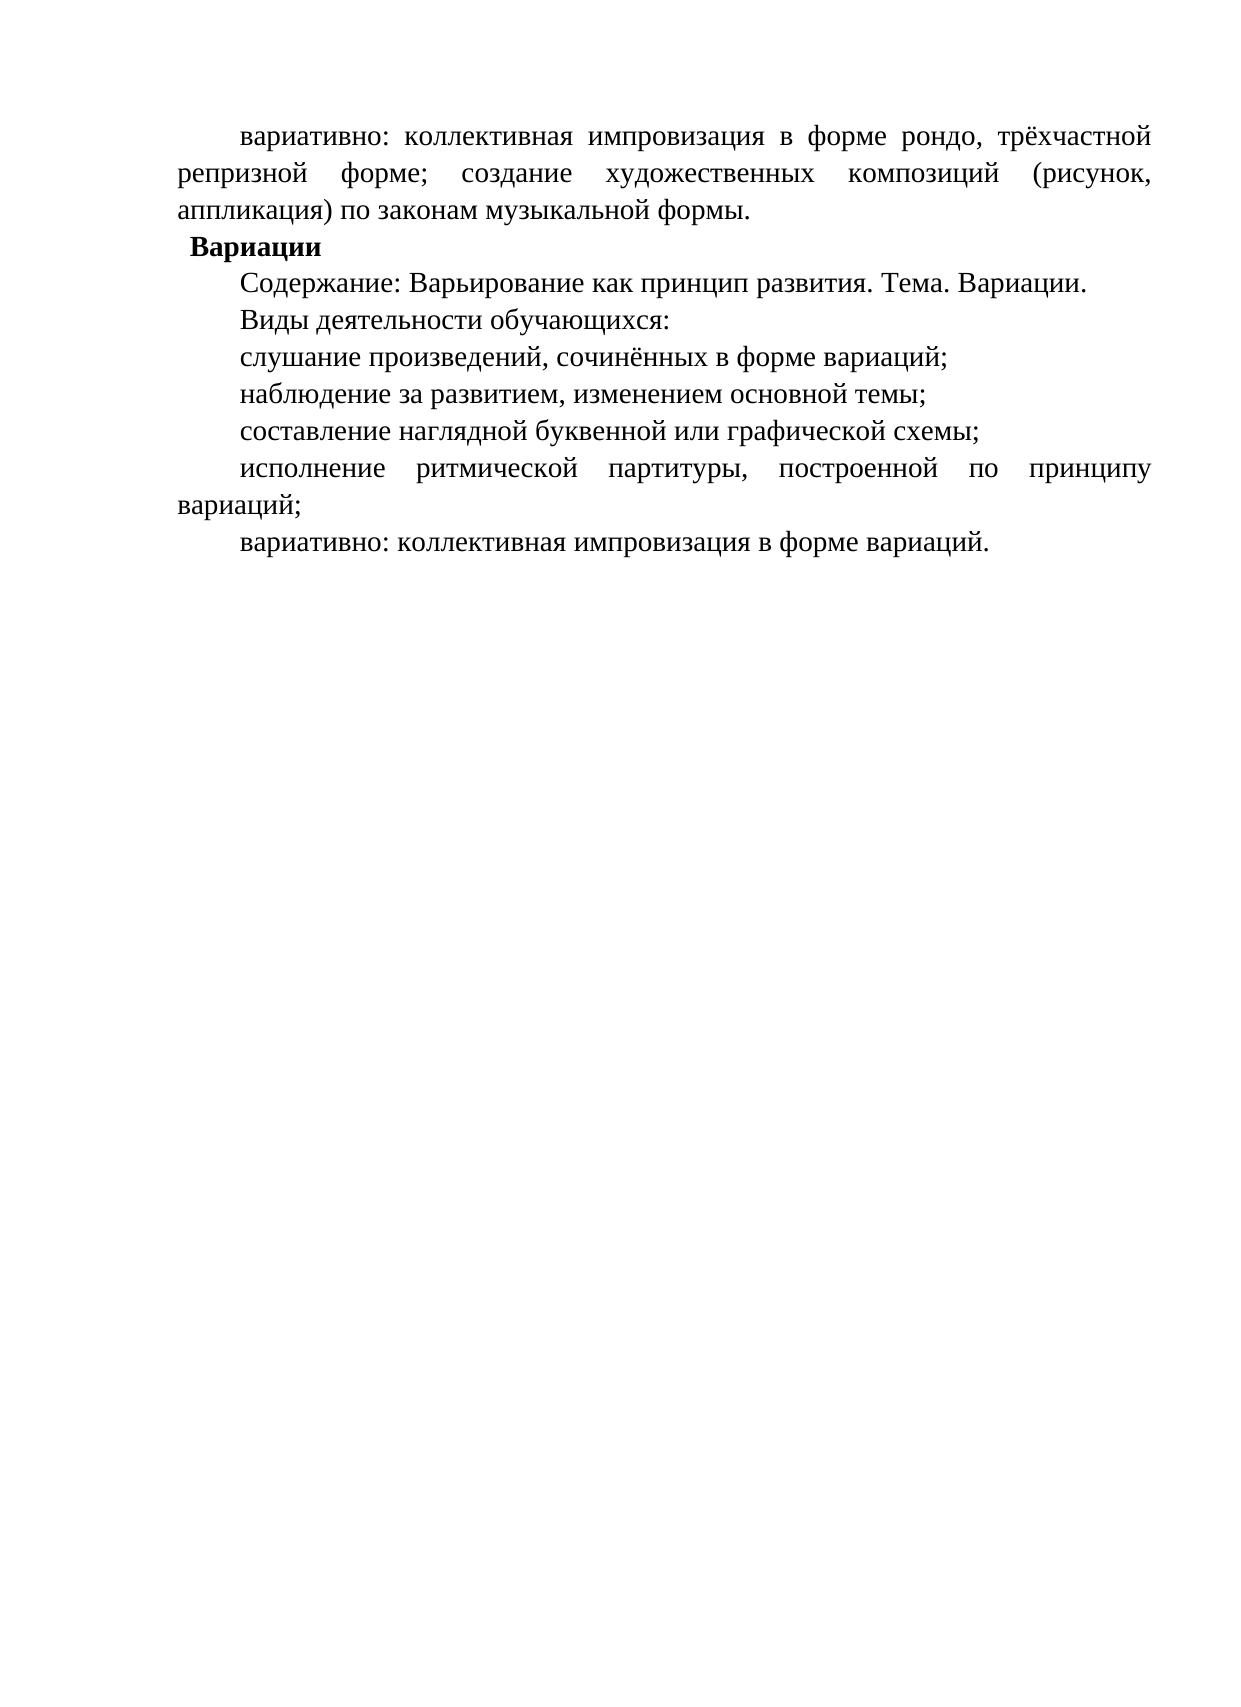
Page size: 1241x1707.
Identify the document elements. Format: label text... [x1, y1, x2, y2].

text составление наглядной буквенной или графической схемы; [177, 413, 1152, 447]
text слушание произведений, сочинённых в форме вариаций; [177, 339, 1152, 373]
text Содержание: Варьирование как принцип развития. Тема. Вариации. [177, 266, 1152, 299]
text Вариации [189, 229, 1152, 262]
text исполнение ритмической партитуры, построенной по принципу вариаций; [177, 450, 1152, 520]
text вариативно: коллективная импровизация в форме рондо, трёхчастной репризной форме; создание художественных композиций (рисунок, аппликация) по законам музыкальной формы. [177, 118, 1152, 225]
text наблюдение за развитием, изменением основной темы; [177, 376, 1152, 410]
text Виды деятельности обучающихся: [177, 302, 1152, 336]
text вариативно: коллективная импровизация в форме вариаций. [177, 524, 1152, 557]
